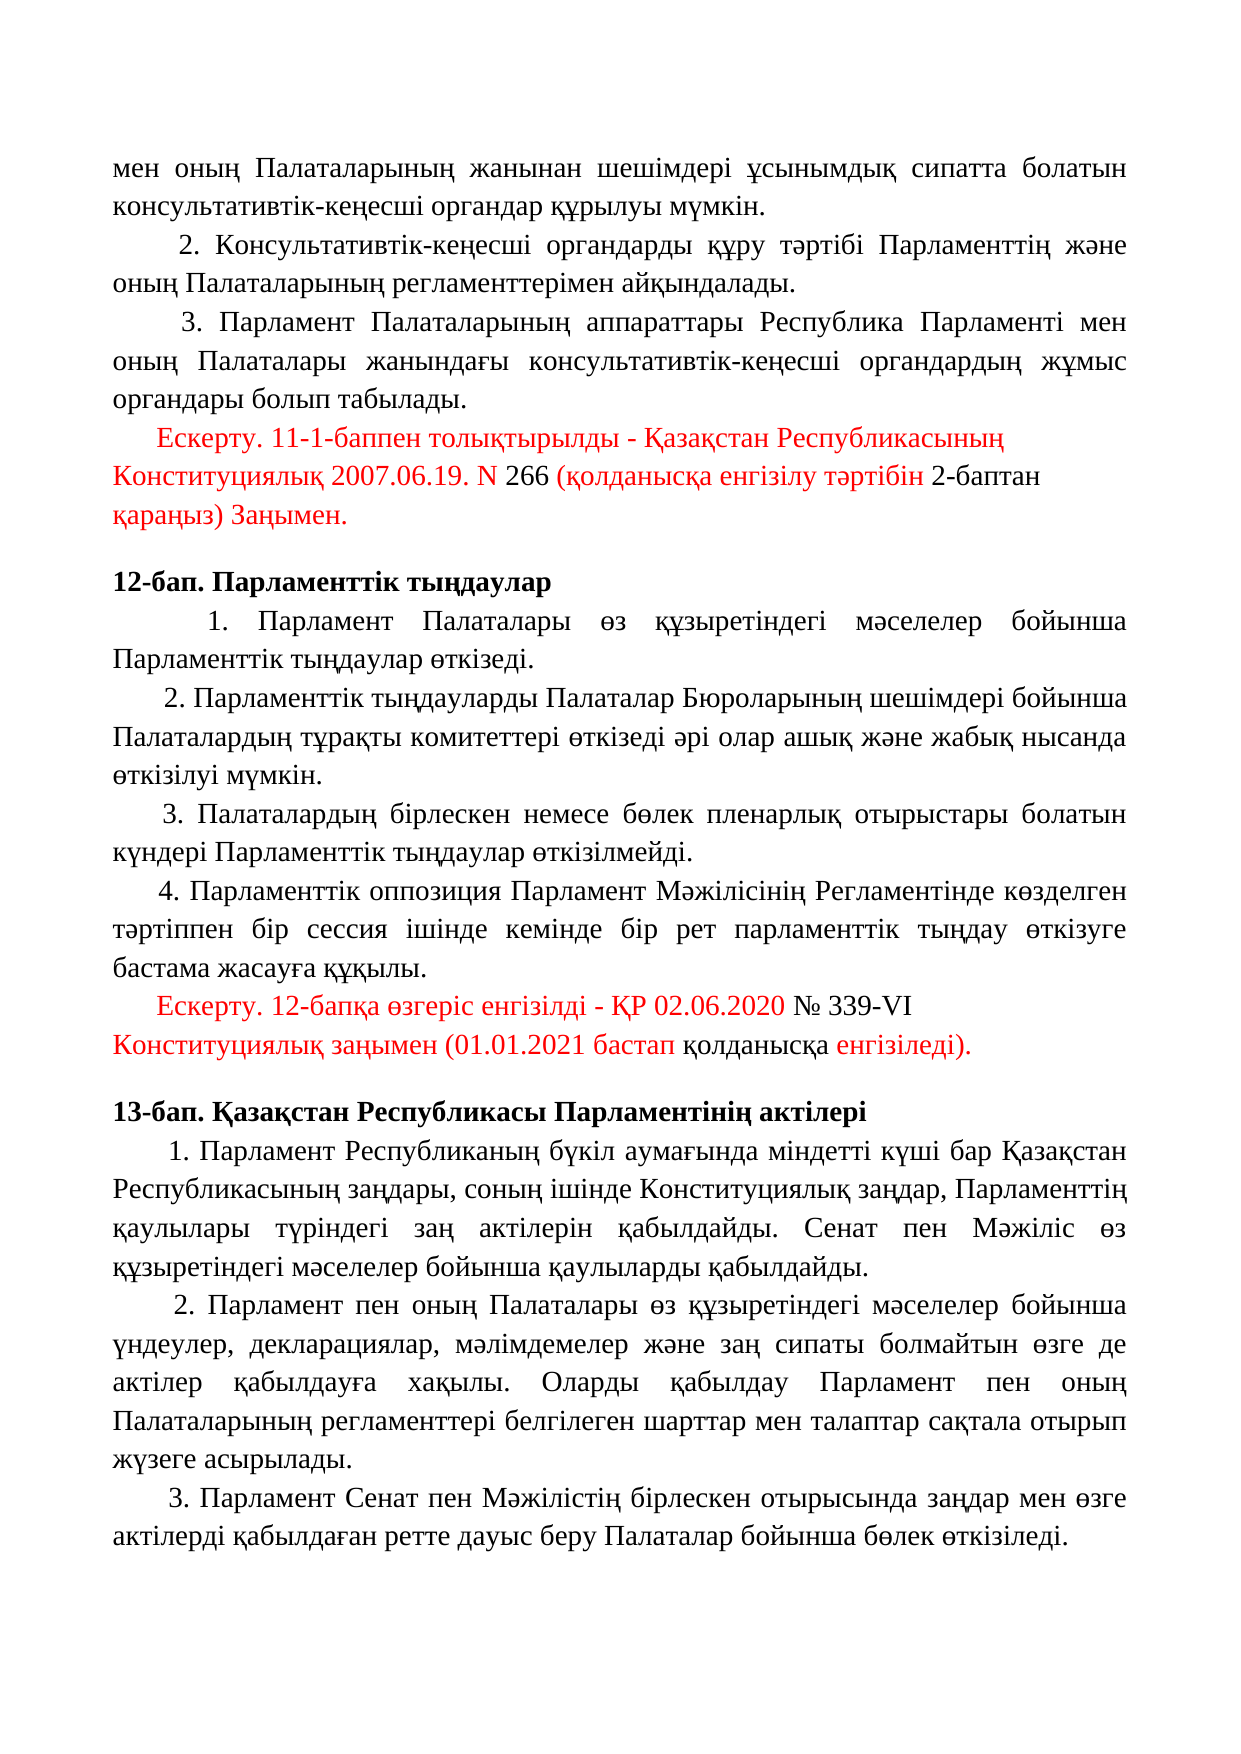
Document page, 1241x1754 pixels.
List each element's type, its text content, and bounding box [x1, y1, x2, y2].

text 13-бап. Қазақстан Республикасы Парламентiнiң актiлерi [112, 1094, 1128, 1128]
text 1. Парламент Палаталары өз құзыретiндегi мәселелер бойынша Парламенттiк тыңдаулар өткiзедi. [112, 603, 1128, 675]
text 3. Парламент Палаталарының аппараттары Республика Парламенті мен оның Палаталары жанындағы консультативтік-кеңесші органдардың жұмыс органдары болып табылады. [112, 304, 1128, 415]
text 3. Парламент Сенат пен Мәжiлiстiң бiрлескен отырысында заңдар мен өзге актiлердi қабылдаған ретте дауыс беру Палаталар бойынша бөлек өткiзiледi. [112, 1480, 1128, 1552]
text 2. Парламенттiк тыңдауларды Палаталар Бюроларының шешiмдерi бойынша Палаталардың тұрақты комитеттерi өткiзедi әрi олар ашық және жабық нысанда өткiзiлуi мүмкiн. [112, 680, 1128, 791]
text Ескерту. 12-бапқа өзгеріс енгізілді - ҚР 02.06.2020 № 339-VI Конституциялық заңымен (01.01.2021 бастап қолданысқа енгізіледі). [112, 988, 1128, 1091]
text 12-бап. Парламенттiк тыңдаулар [112, 564, 1128, 598]
text Ескерту. 11-1-баппен толықтырылды - Қазақстан Республикасының Конституциялық 2007.06.19. N 266 (қолданысқа енгізілу тәртібін 2-баптан қараңыз) Заңымен. [112, 420, 1128, 561]
text 2. Консультативтік-кеңесші органдарды құру тәртібі Парламенттің және оның Палаталарының регламенттерімен айқындалады. [112, 227, 1128, 299]
text 2. Парламент пен оның Палаталары өз құзыретiндегi мәселелер бойынша үндеулер, декларациялар, мәлiмдемелер және заң сипаты болмайтын өзге де актiлер қабылдауға хақылы. Оларды қабылдау Парламент пен оның Палаталарының регламенттерi белгiлеген шарттар мен талаптар сақтала отырып жүзеге асырылады. [112, 1287, 1128, 1475]
text 4. Парламенттік оппозиция Парламент Мәжілісінің Регламентінде көзделген тәртіппен бір сессия ішінде кемінде бір рет парламенттік тыңдау өткізуге бастама жасауға құқылы. [112, 873, 1128, 983]
text 3. Палаталардың бiрлескен немесе бөлек пленарлық отырыстары болатын күндерi Парламенттiк тыңдаулар өткiзiлмейдi. [112, 796, 1128, 868]
text 1. Парламент Республиканың бүкiл аумағында мiндеттi күшi бар Қазақстан Республикасының заңдары, соның iшiнде Конституциялық заңдар, Парламенттiң қаулылары түрiндегi заң актiлерiн қабылдайды. Сенат пен Мәжiлiс өз құзыретiндегi мәселелер бойынша қаулыларды қабылдайды. [112, 1133, 1128, 1282]
